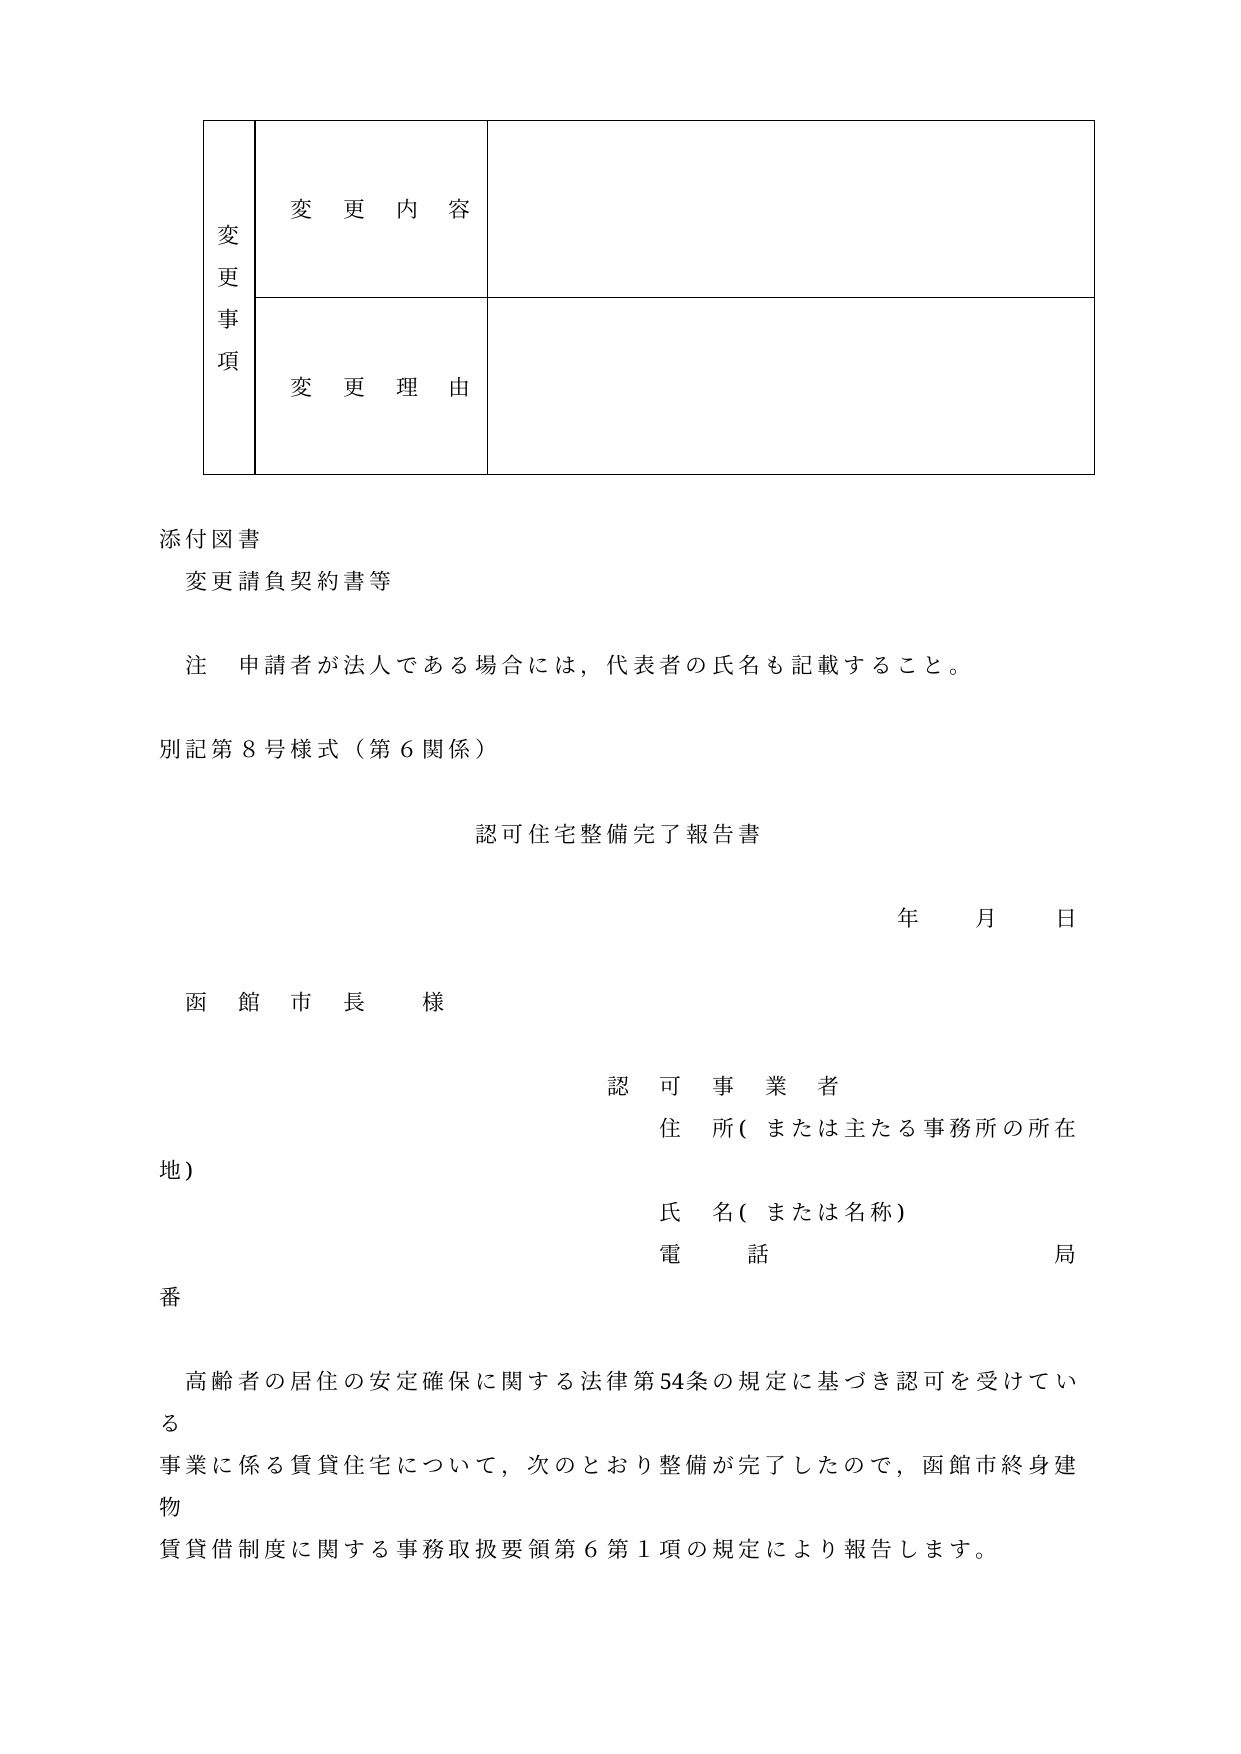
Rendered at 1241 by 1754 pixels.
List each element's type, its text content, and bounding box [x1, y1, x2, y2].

table_cell [488, 298, 1094, 474]
text 別記第８号様式（第６関係） [159, 727, 1081, 769]
table_cell 変 更 理 由 [256, 298, 487, 474]
text 認 可 事 業 者 [159, 1064, 1081, 1106]
table_cell 変更事項 [204, 121, 254, 474]
text 認可住宅整備完了報告書 [159, 812, 1081, 854]
text 変更請負契約書等 [159, 559, 1081, 601]
text 高齢者の居住の安定確保に関する法律第54条の規定に基づき認可を受けている [159, 1359, 1081, 1443]
text 添付図書 [159, 517, 1081, 559]
text 電 話 局 番 [159, 1232, 1081, 1317]
text 年 月 日 [159, 896, 1081, 938]
text 注 申請者が法人である場合には，代表者の氏名も記載すること。 [159, 643, 1081, 685]
text 事業に係る賃貸住宅について，次のとおり整備が完了したので，函館市終身建物 [159, 1443, 1081, 1527]
text 函 館 市 長 様 [159, 980, 1081, 1022]
text 氏 名(または名称) [159, 1190, 1081, 1232]
text 住 所(または主たる事務所の所在地) [159, 1106, 1081, 1190]
text 賃貸借制度に関する事務取扱要領第６第１項の規定により報告します。 [159, 1527, 1081, 1569]
table_cell 変 更 内 容 [256, 121, 487, 297]
table_cell [488, 121, 1094, 297]
